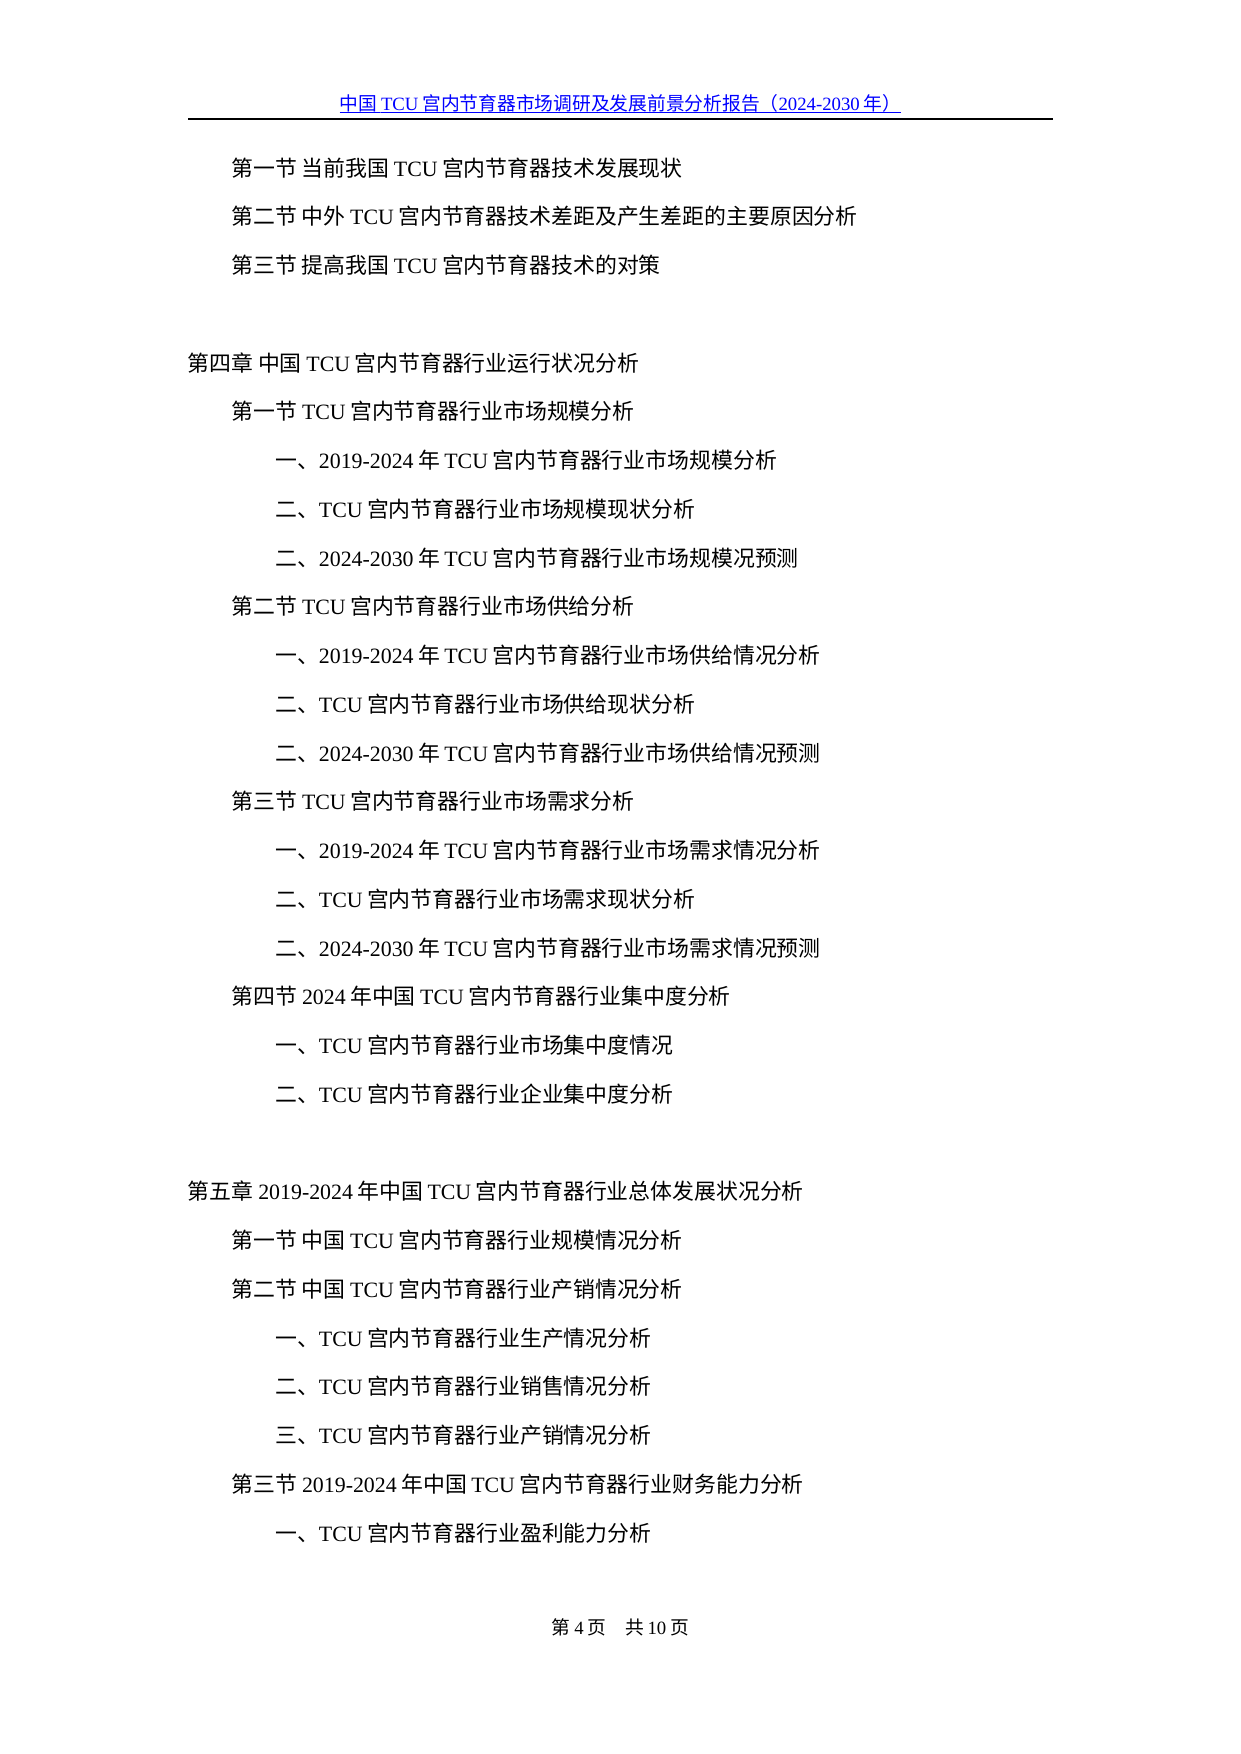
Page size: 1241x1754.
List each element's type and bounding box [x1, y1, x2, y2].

text [187, 150, 1053, 1548]
